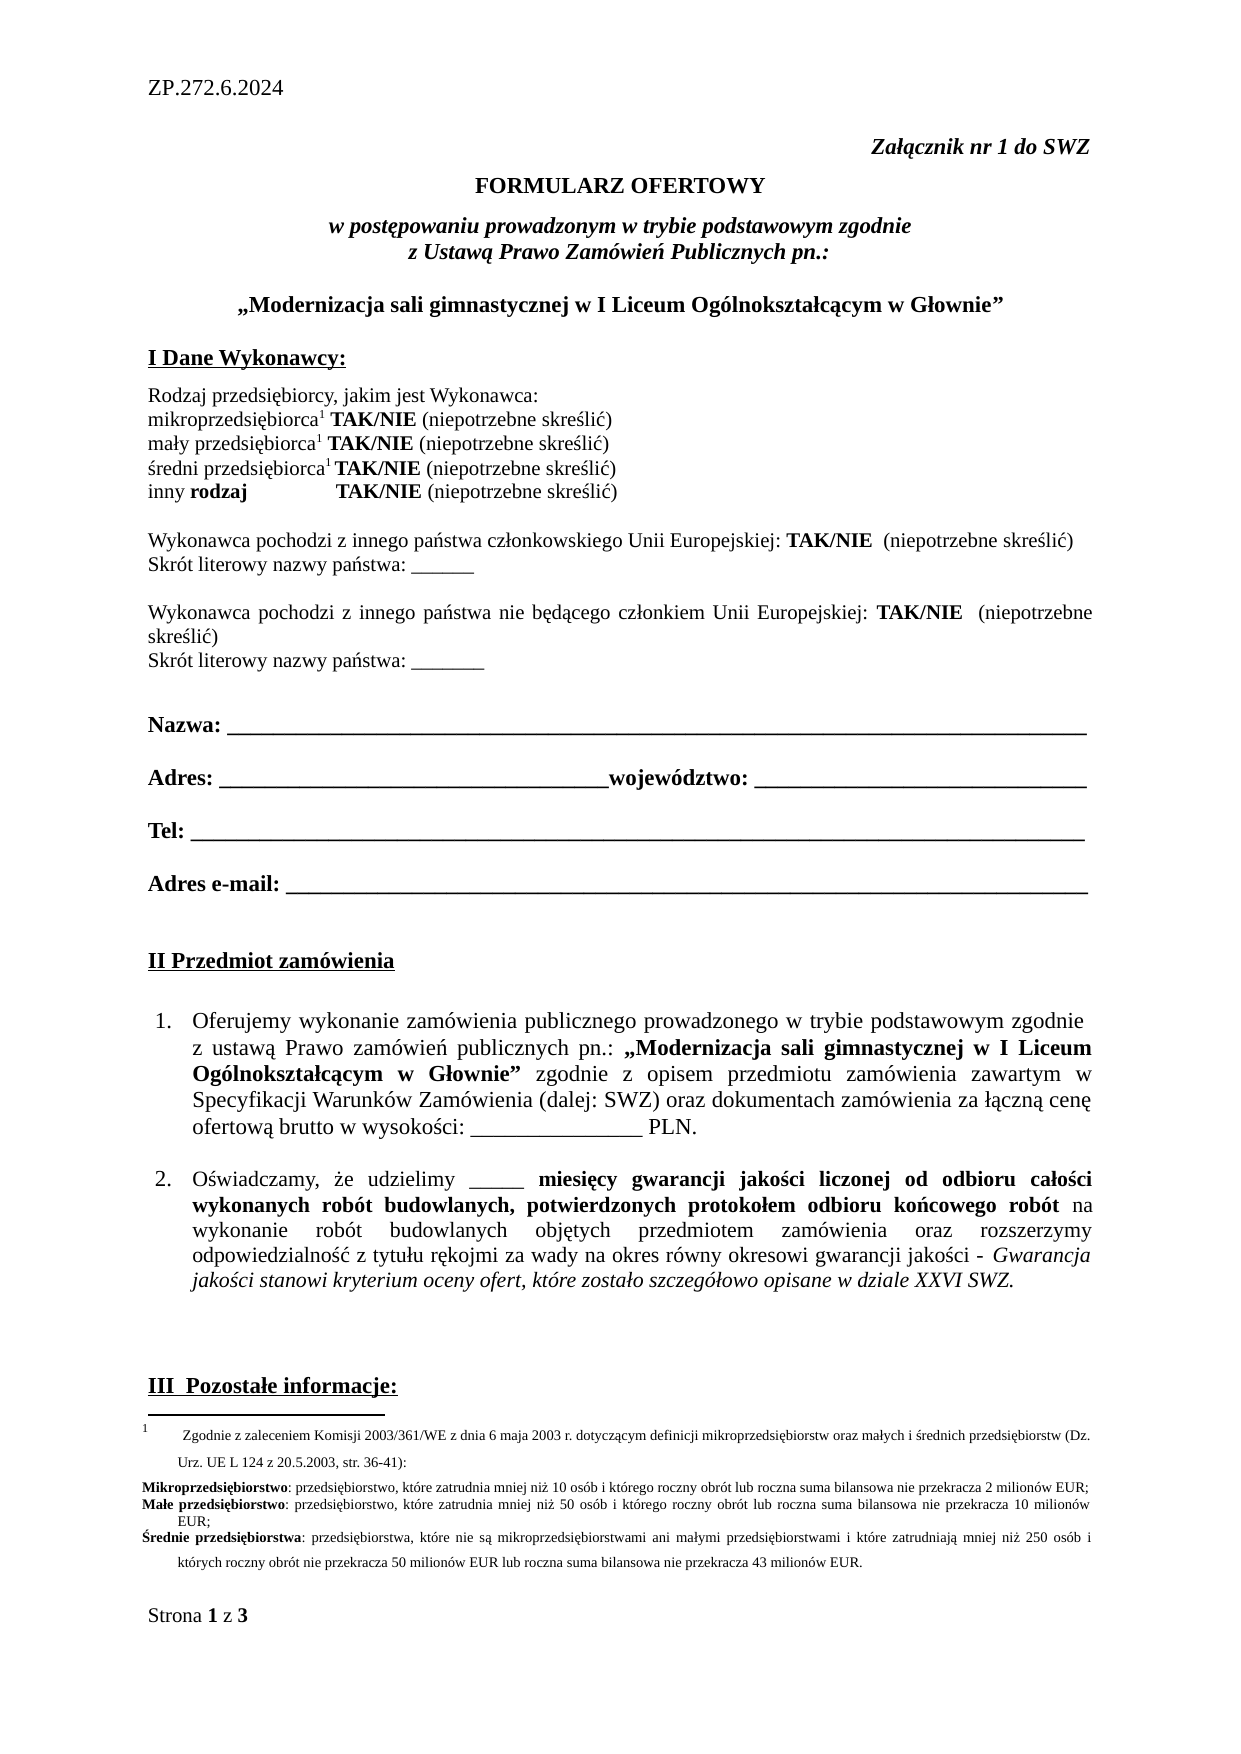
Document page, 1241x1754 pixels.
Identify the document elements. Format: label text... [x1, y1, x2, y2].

text Adres e-mail: ______________________________________________________________________ [148, 869, 1093, 896]
text II Przedmiot zamówienia [148, 947, 1093, 973]
text Skrót literowy nazwy państwa: ______ [148, 552, 1093, 576]
text Adres: __________________________________województwo: _____________________________ [148, 764, 1093, 791]
list Oświadczamy, że udzielimy _____ miesięcy gwarancji jakości liczonej od odbioru całości wykonanych robót budowlanych, potwierdzonych protokołem odbioru końcowego robót na wykonanie robót budowlanych objętych przedmiotem zamówienia oraz rozszerzymy odpowiedzialność z tytułu rękojmi za wady na okres równy okresowi gwarancji jakości - Gwarancja jakości stanowi kryterium oceny ofert, które zostało szczegółowo opisane w dziale XXVI SWZ. [154, 1165, 1093, 1293]
text inny rodzaj TAK/NIE (niepotrzebne skreślić) [148, 479, 1093, 503]
text FORMULARZ OFERTOWY [148, 172, 1093, 199]
text III Pozostałe informacje: [148, 1372, 1093, 1398]
text Tel: ______________________________________________________________________________ [148, 817, 1093, 843]
text Wykonawca pochodzi z innego państwa nie będącego członkiem Unii Europejskiej: TAK/NIE (niepotrzebne skreślić) [148, 600, 1093, 648]
text z Ustawą Prawo Zamówień Publicznych pn.: [148, 238, 1093, 265]
text Nazwa: ___________________________________________________________________________ [148, 711, 1093, 738]
list Oferujemy wykonanie zamówienia publicznego prowadzonego w trybie podstawowym zgodnie z ustawą Prawo zamówień publicznych pn.: „Modernizacja sali gimnastycznej w I Liceum Ogólnokształcącym w Głownie” zgodnie z opisem przedmiotu zamówienia zawartym w Specyfikacji Warunków Zamówienia (dalej: SWZ) oraz dokumentach zamówienia za łączną cenę ofertową brutto w wysokości: _______________ PLN. [154, 1007, 1093, 1139]
text „Modernizacja sali gimnastycznej w I Liceum Ogólnokształcącym w Głownie” [148, 291, 1093, 317]
text w postępowaniu prowadzonym w trybie podstawowym zgodnie [148, 212, 1093, 238]
text Skrót literowy nazwy państwa: _______ [148, 648, 1093, 672]
text Załącznik nr 1 do SWZ [871, 133, 1093, 159]
text I Dane Wykonawcy: [148, 344, 1093, 370]
text Rodzaj przedsiębiorcy, jakim jest Wykonawca: [148, 383, 1093, 407]
list średni przedsiębiorca1 TAK/NIE (niepotrzebne skreślić) [148, 455, 1093, 479]
text Wykonawca pochodzi z innego państwa członkowskiego Unii Europejskiej: TAK/NIE (niepotrzebne skreślić) [148, 528, 1093, 552]
list mały przedsiębiorca1 TAK/NIE (niepotrzebne skreślić) [148, 431, 1093, 455]
list mikroprzedsiębiorca TAK/NIE (niepotrzebne skreślić) [148, 407, 1093, 431]
